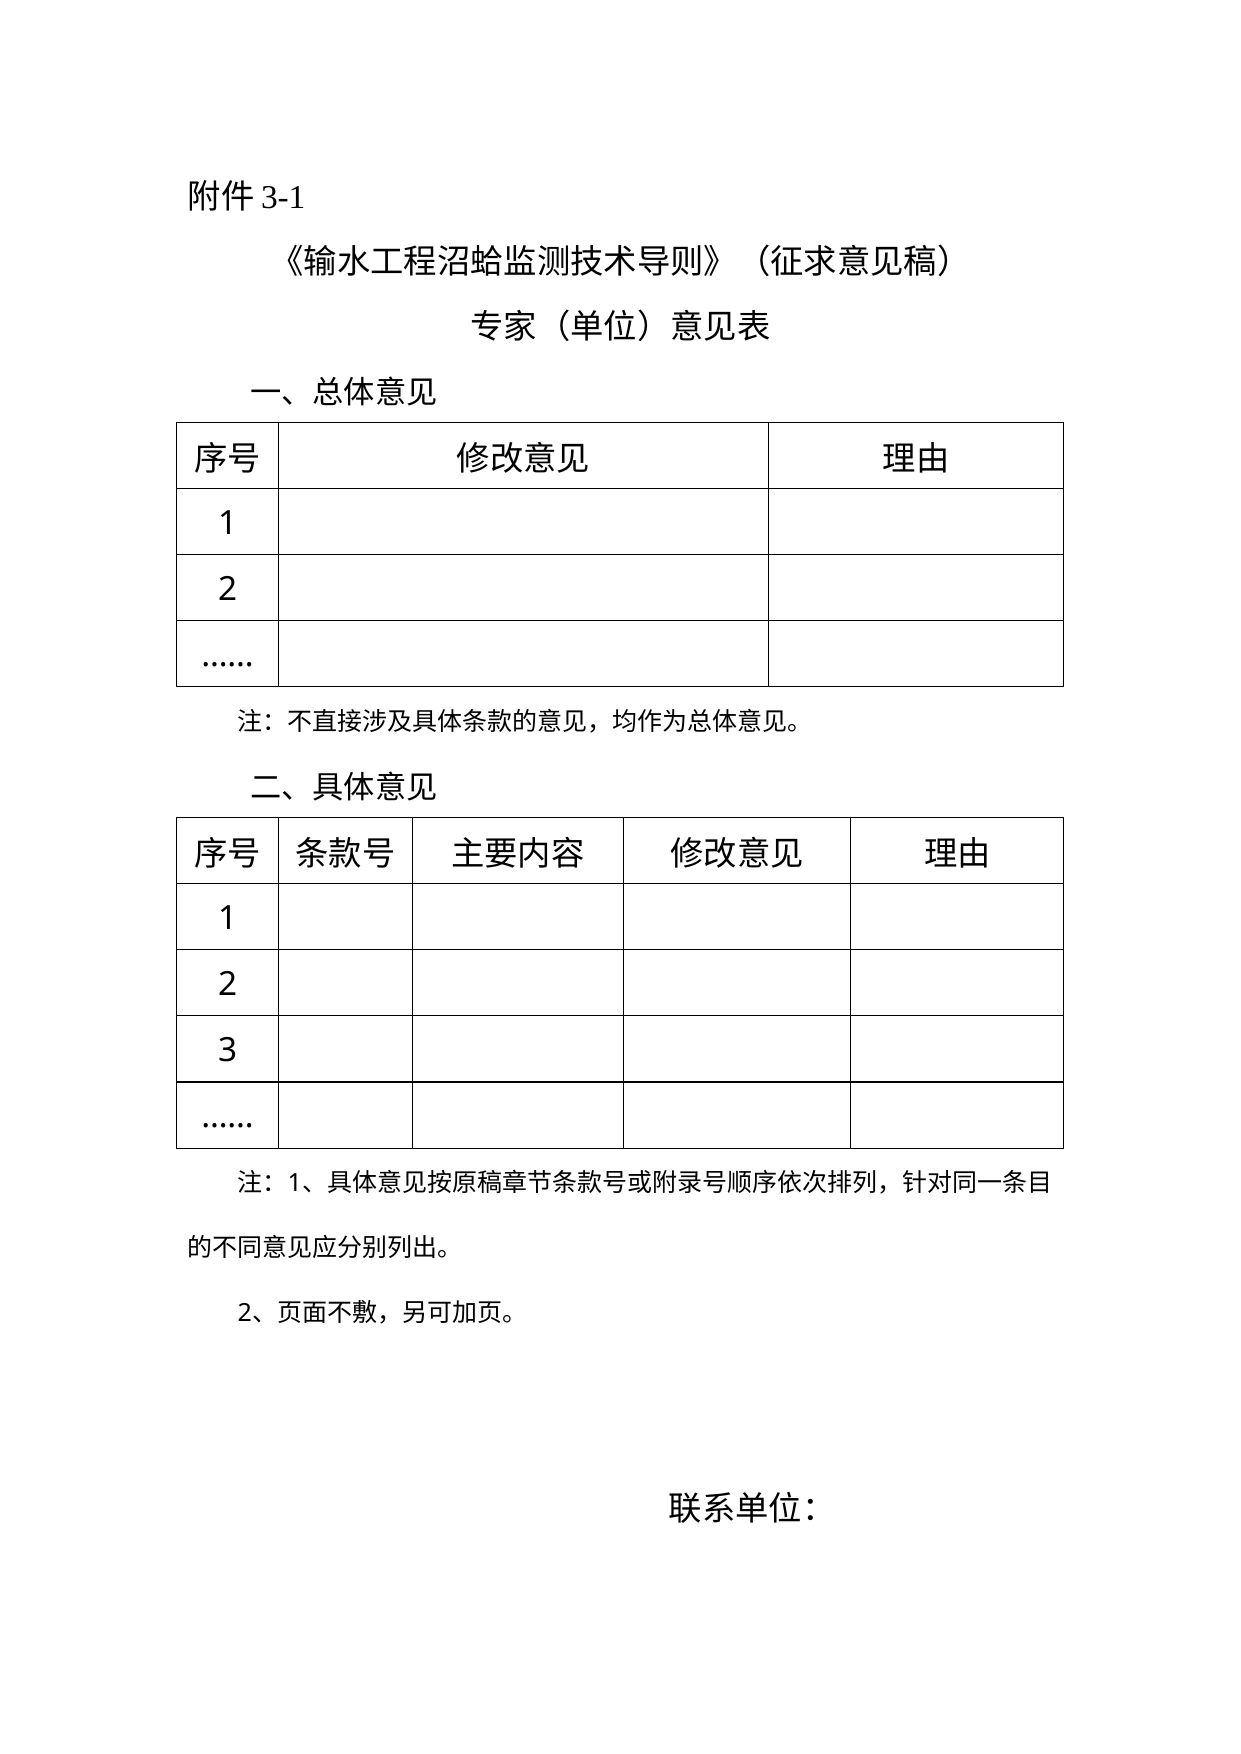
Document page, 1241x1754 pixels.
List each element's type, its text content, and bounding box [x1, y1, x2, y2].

table_cell [624, 884, 850, 949]
table_cell [769, 621, 1063, 686]
table_cell [279, 1016, 412, 1081]
table_cell [279, 950, 412, 1015]
table_cell [624, 1016, 850, 1081]
list 页面不敷，另可加页。 [187, 1278, 1053, 1343]
table_cell [624, 950, 850, 1015]
table_header 序号 [177, 818, 278, 883]
table_cell [413, 950, 623, 1015]
table_cell …… [177, 1083, 278, 1147]
table_cell 2 [177, 555, 278, 620]
table_header 修改意见 [279, 423, 768, 488]
table_cell …… [177, 621, 278, 686]
text 联系单位： [669, 1473, 1053, 1538]
table_cell 1 [177, 489, 278, 554]
table_cell [413, 1016, 623, 1081]
table_header 主要内容 [413, 818, 623, 883]
table_header 序号 [177, 423, 278, 488]
table_cell [279, 489, 768, 554]
table_header 理由 [851, 818, 1063, 883]
table_header 条款号 [279, 818, 412, 883]
table_cell [769, 555, 1063, 620]
table_cell [279, 884, 412, 949]
table_cell [769, 489, 1063, 554]
table_cell [279, 1083, 412, 1147]
text 附件3-1 [187, 162, 1053, 227]
list 总体意见 [187, 357, 1053, 422]
text 专家（单位）意见表 [187, 292, 1053, 357]
text 《输水工程沼蛤监测技术导则》（征求意见稿） [187, 227, 1053, 292]
text 注：不直接涉及具体条款的意见，均作为总体意见。 [187, 687, 1053, 752]
table_cell [279, 621, 768, 686]
table_cell [413, 1083, 623, 1147]
table_header 修改意见 [624, 818, 850, 883]
table_cell [624, 1083, 850, 1147]
table_header 理由 [769, 423, 1063, 488]
table_cell 2 [177, 950, 278, 1015]
text 注：1、具体意见按原稿章节条款号或附录号顺序依次排列，针对同一条目的不同意见应分别列出。 [187, 1149, 1053, 1278]
table_cell [279, 555, 768, 620]
table_cell [413, 884, 623, 949]
table_cell 3 [177, 1016, 278, 1081]
list 具体意见 [187, 752, 1053, 817]
table_cell [851, 950, 1063, 1015]
table_cell [851, 1016, 1063, 1081]
table_cell 1 [177, 884, 278, 949]
table_cell [851, 1083, 1063, 1147]
table_cell [851, 884, 1063, 949]
